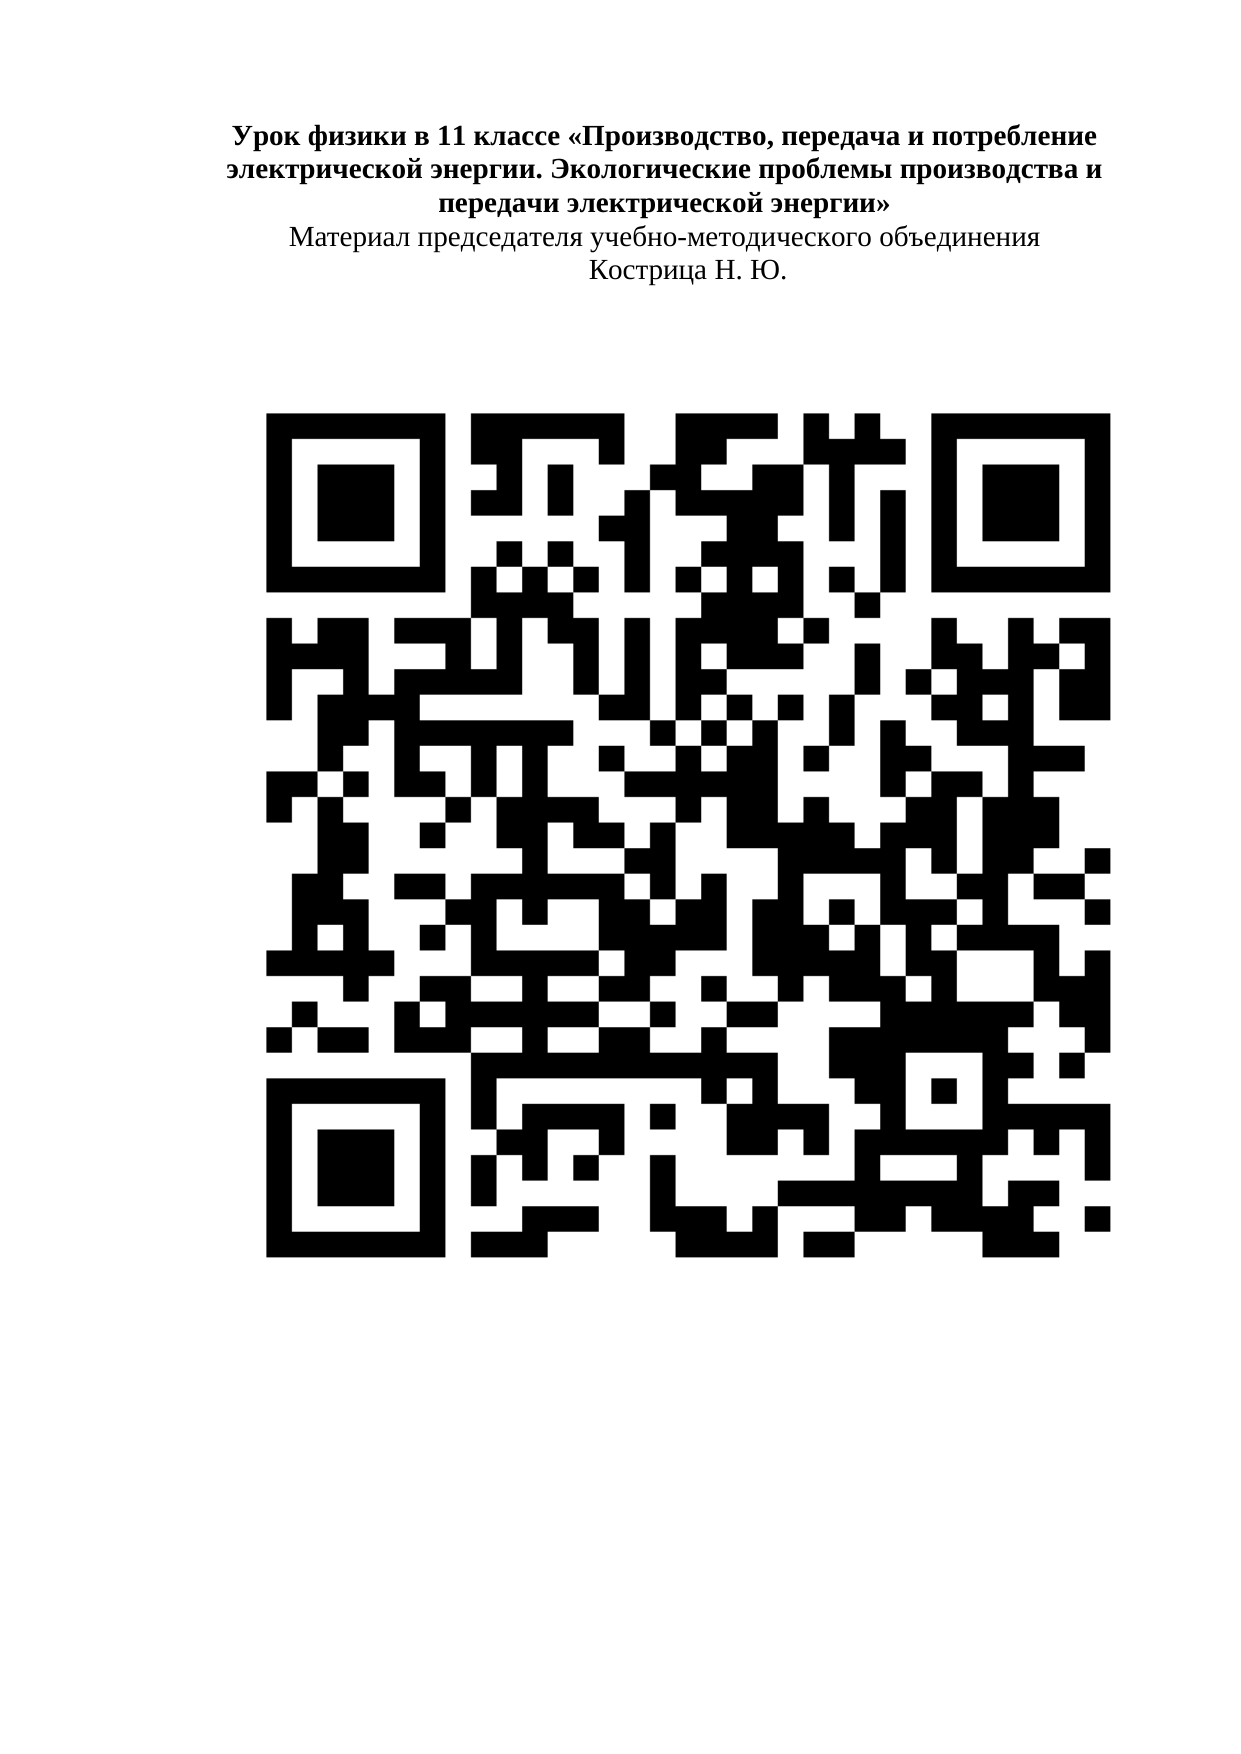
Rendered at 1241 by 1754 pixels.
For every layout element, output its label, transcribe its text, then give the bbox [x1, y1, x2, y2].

text Урок физики в 11 классе «Производство, передача и потребление электрической энергии. Экологические проблемы производства и передачи электрической энергии» [177, 118, 1152, 219]
text Материал председателя учебно-методического объединения [177, 219, 1152, 252]
text Кострица Н. Ю. [224, 252, 1152, 286]
picture [177, 324, 1200, 1347]
